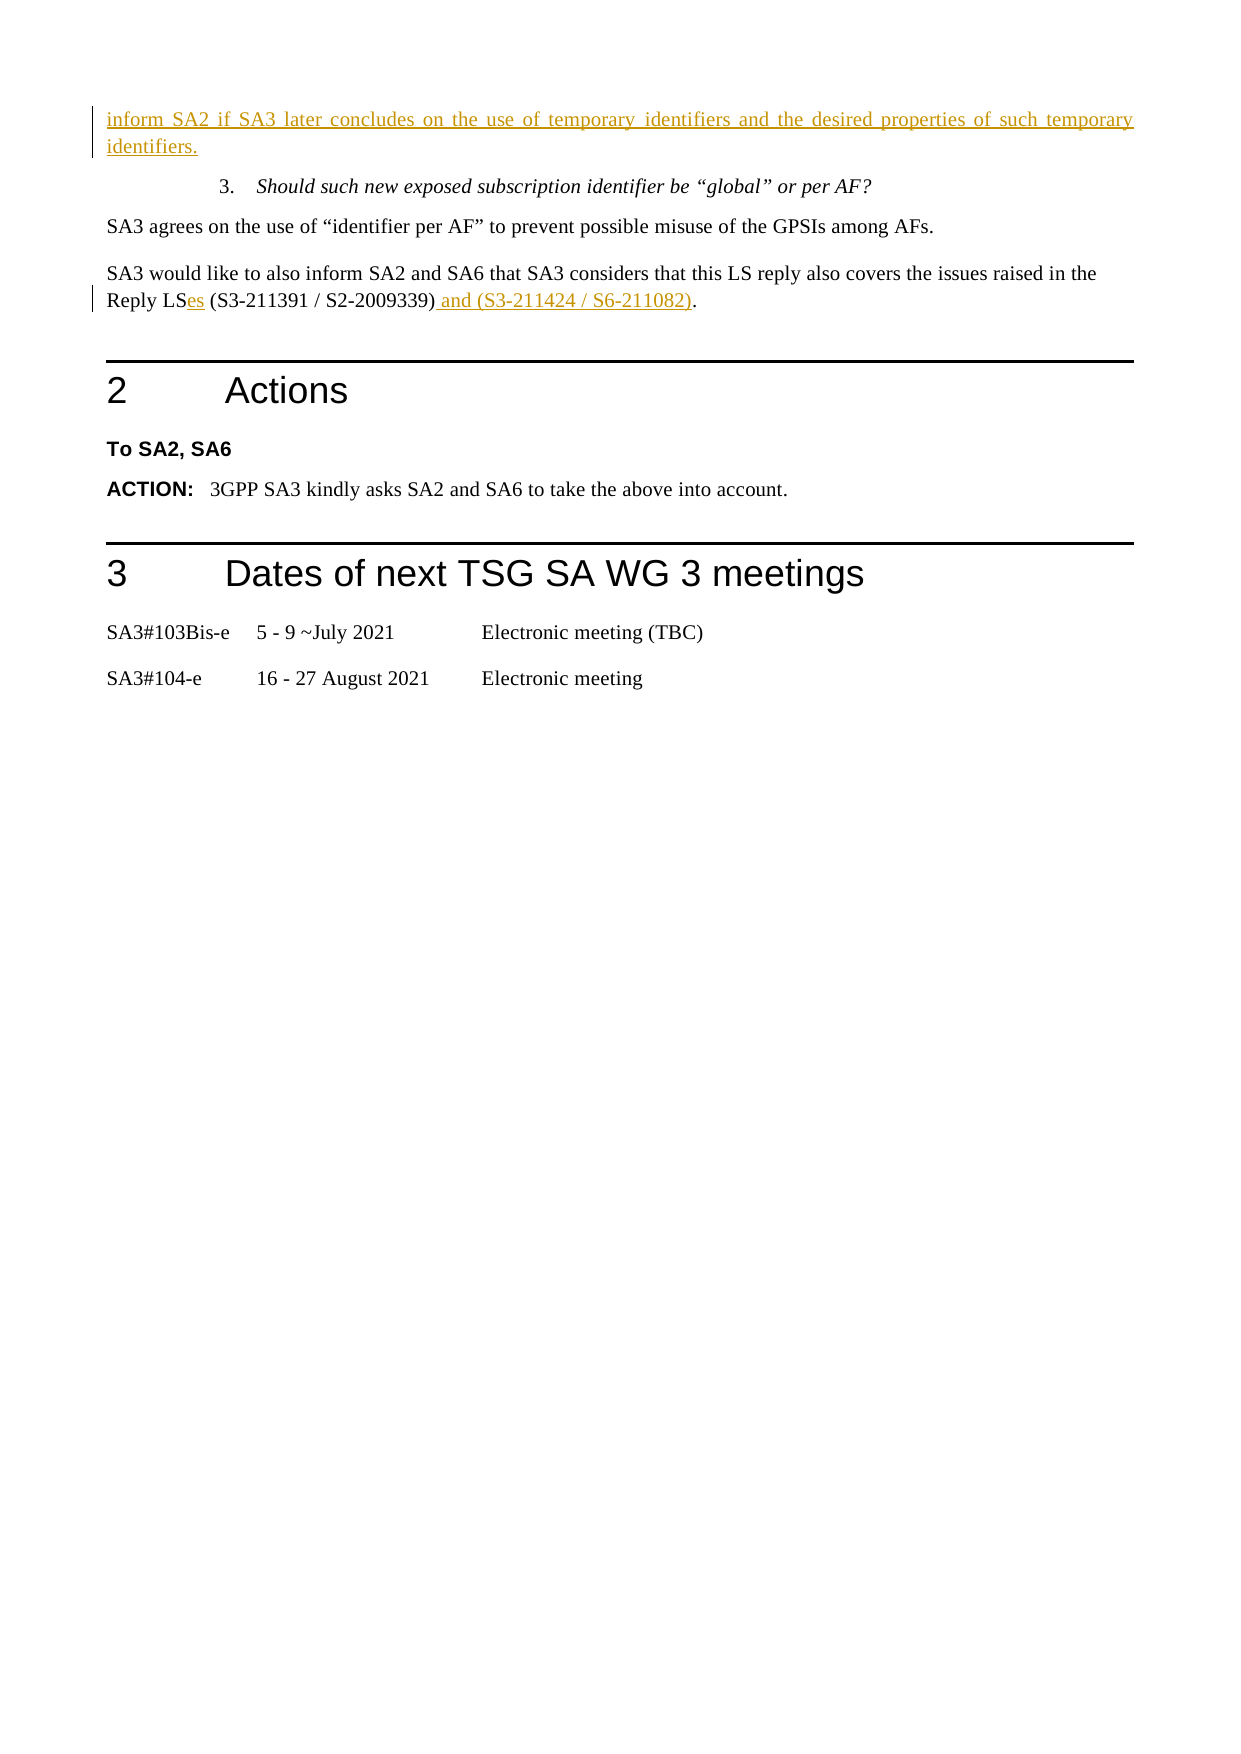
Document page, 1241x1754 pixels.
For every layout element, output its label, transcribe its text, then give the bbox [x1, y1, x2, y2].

list Should such new exposed subscription identifier be “global” or per AF? [219, 174, 1134, 198]
text SA3#103Bis-e 5 - 9 ~July 2021 Electronic meeting (TBC) [106, 620, 1134, 644]
text SA3#104-e 16 - 27 August 2021 Electronic meeting [106, 666, 1134, 690]
subtitle 3 Dates of next TSG SA WG 3 meetings [106, 545, 1134, 595]
text SA3 would like to also inform SA2 and SA6 that SA3 considers that this LS reply also covers the issues raised in the Reply LS (S3-211391 / S2-2009339). [106, 261, 1134, 312]
text To SA2, SA6 [106, 437, 1134, 461]
text SA3 agrees on the use of “identifier per AF” to prevent possible misuse of the GPSIs among AFs. [106, 214, 1134, 238]
text ACTION: 3GPP SA3 kindly asks SA2 and SA6 to take the above into account. [106, 477, 1134, 501]
subtitle 2 Actions [106, 363, 1134, 412]
